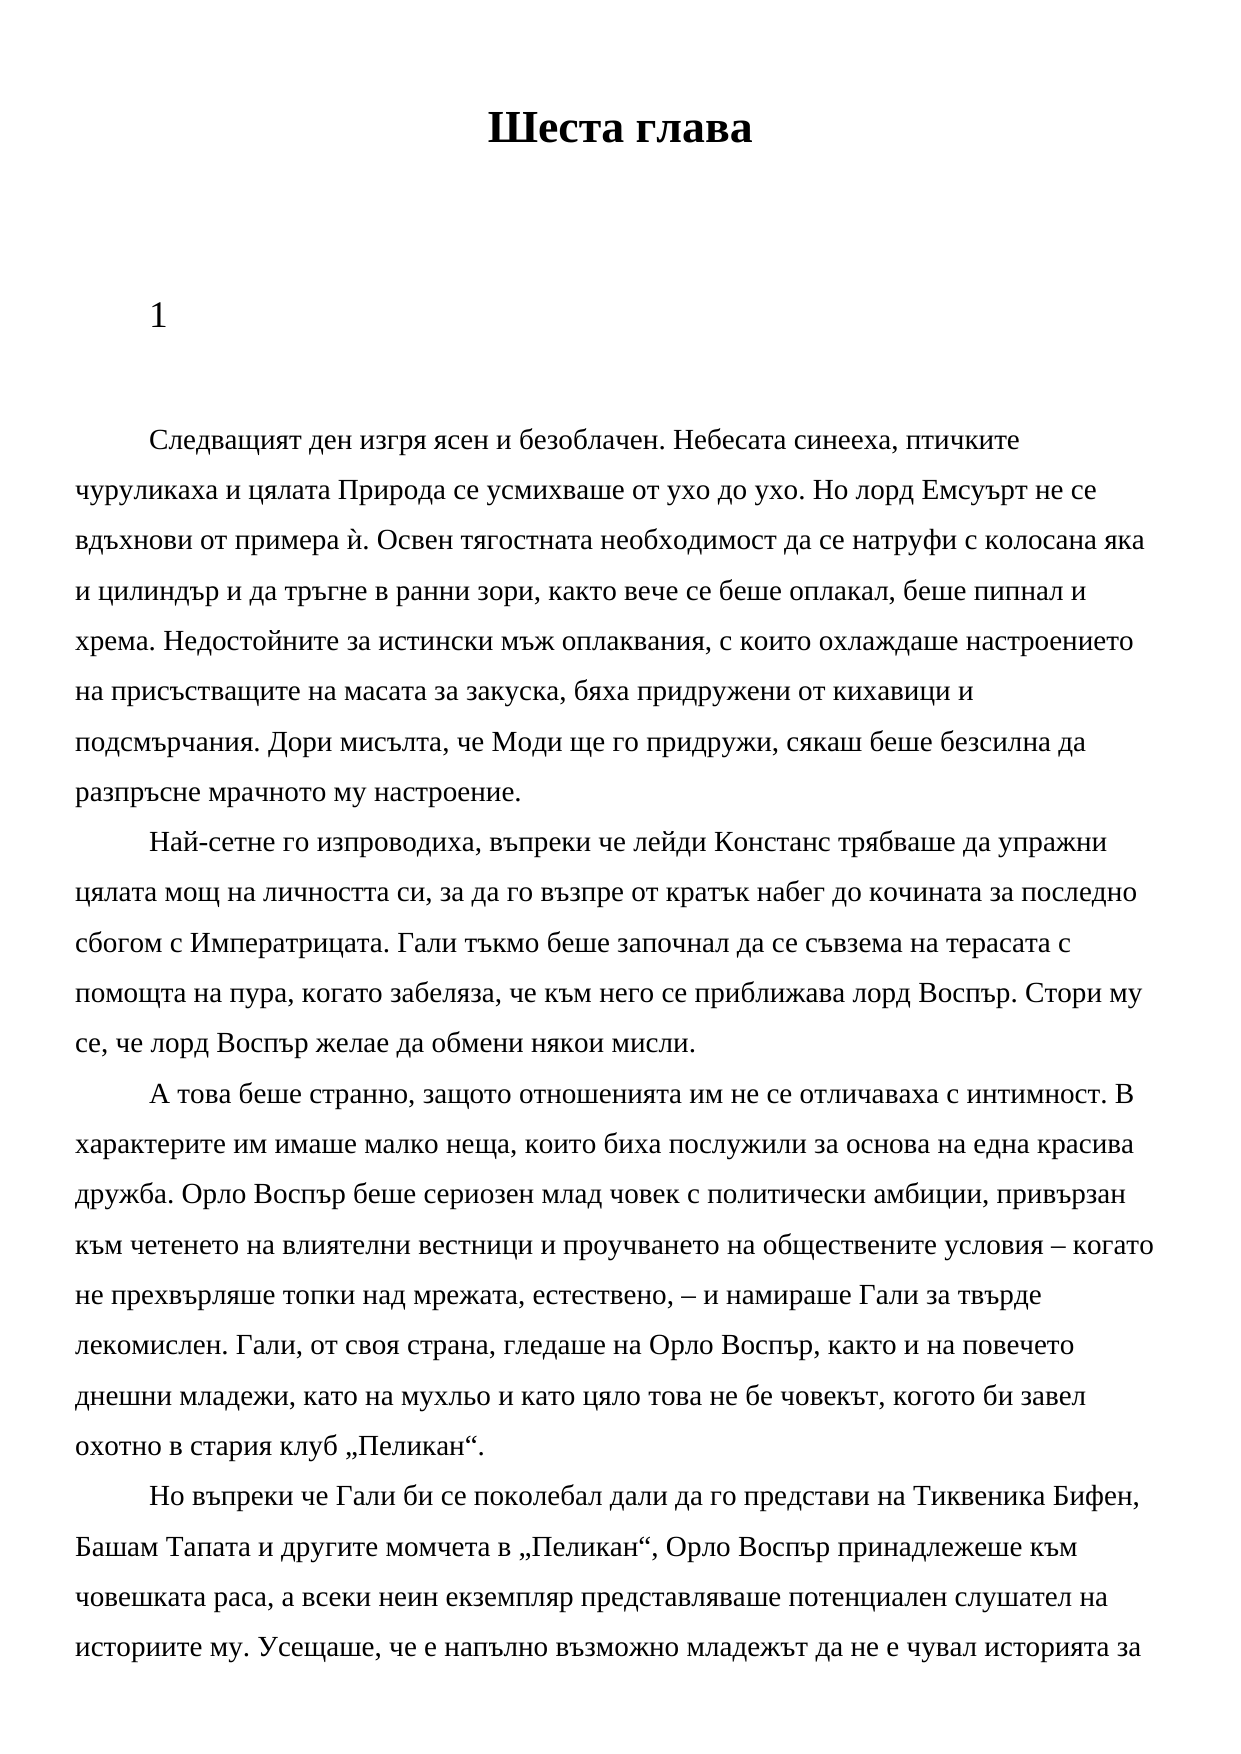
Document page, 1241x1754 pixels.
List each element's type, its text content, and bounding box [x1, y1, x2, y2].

text Най-сетне го изпроводиха, въпреки че лейди Констанс трябваше да упражни цялата мощ на личността си, за да го възпре от кратък набег до кочината за последно сбогом с Императрицата. Гали тъкмо беше започнал да се съвзема на терасата с помощта на пура, когато забеляза, че към него се приближава лорд Воспър. Стори му се, че лорд Воспър желае да обмени някои мисли. [75, 824, 1165, 1059]
subtitle Шеста глава [75, 100, 1165, 153]
text Следващият ден изгря ясен и безоблачен. Небесата синееха, птичките чуруликаха и цялата Природа се усмихваше от ухо до ухо. Но лорд Емсуърт не се вдъхнови от примера ѝ. Освен тягостната необходимост да се натруфи с колосана яка и цилиндър и да тръгне в ранни зори, както вече се беше оплакал, беше пипнал и хрема. Недостойните за истински мъж оплаквания, с които охлаждаше настроението на присъстващите на масата за закуска, бяха придружени от кихавици и подсмърчания. Дори мисълта, че Моди ще го придружи, сякаш беше безсилна да разпръсне мрачното му настроение. [75, 422, 1165, 807]
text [75, 1478, 1165, 1663]
text А това беше странно, защото отношенията им не се отличаваха с интимност. В характерите им имаше малко неща, които биха послужили за основа на една красива дружба. Орло Воспър беше сериозен млад човек с политически амбиции, привързан към четенето на влиятелни вестници и проучването на обществените условия – когато не прехвърляше топки над мрежата, естествено, – и намираше Гали за твърде лекомислен. Гали, от своя страна, гледаше на Орло Воспър, както и на повечето днешни младежи, като на мухльо и като цяло това не бе човекът, когото би завел охотно в стария клуб „Пеликан“. [75, 1076, 1165, 1462]
subtitle 1 [75, 292, 1165, 335]
